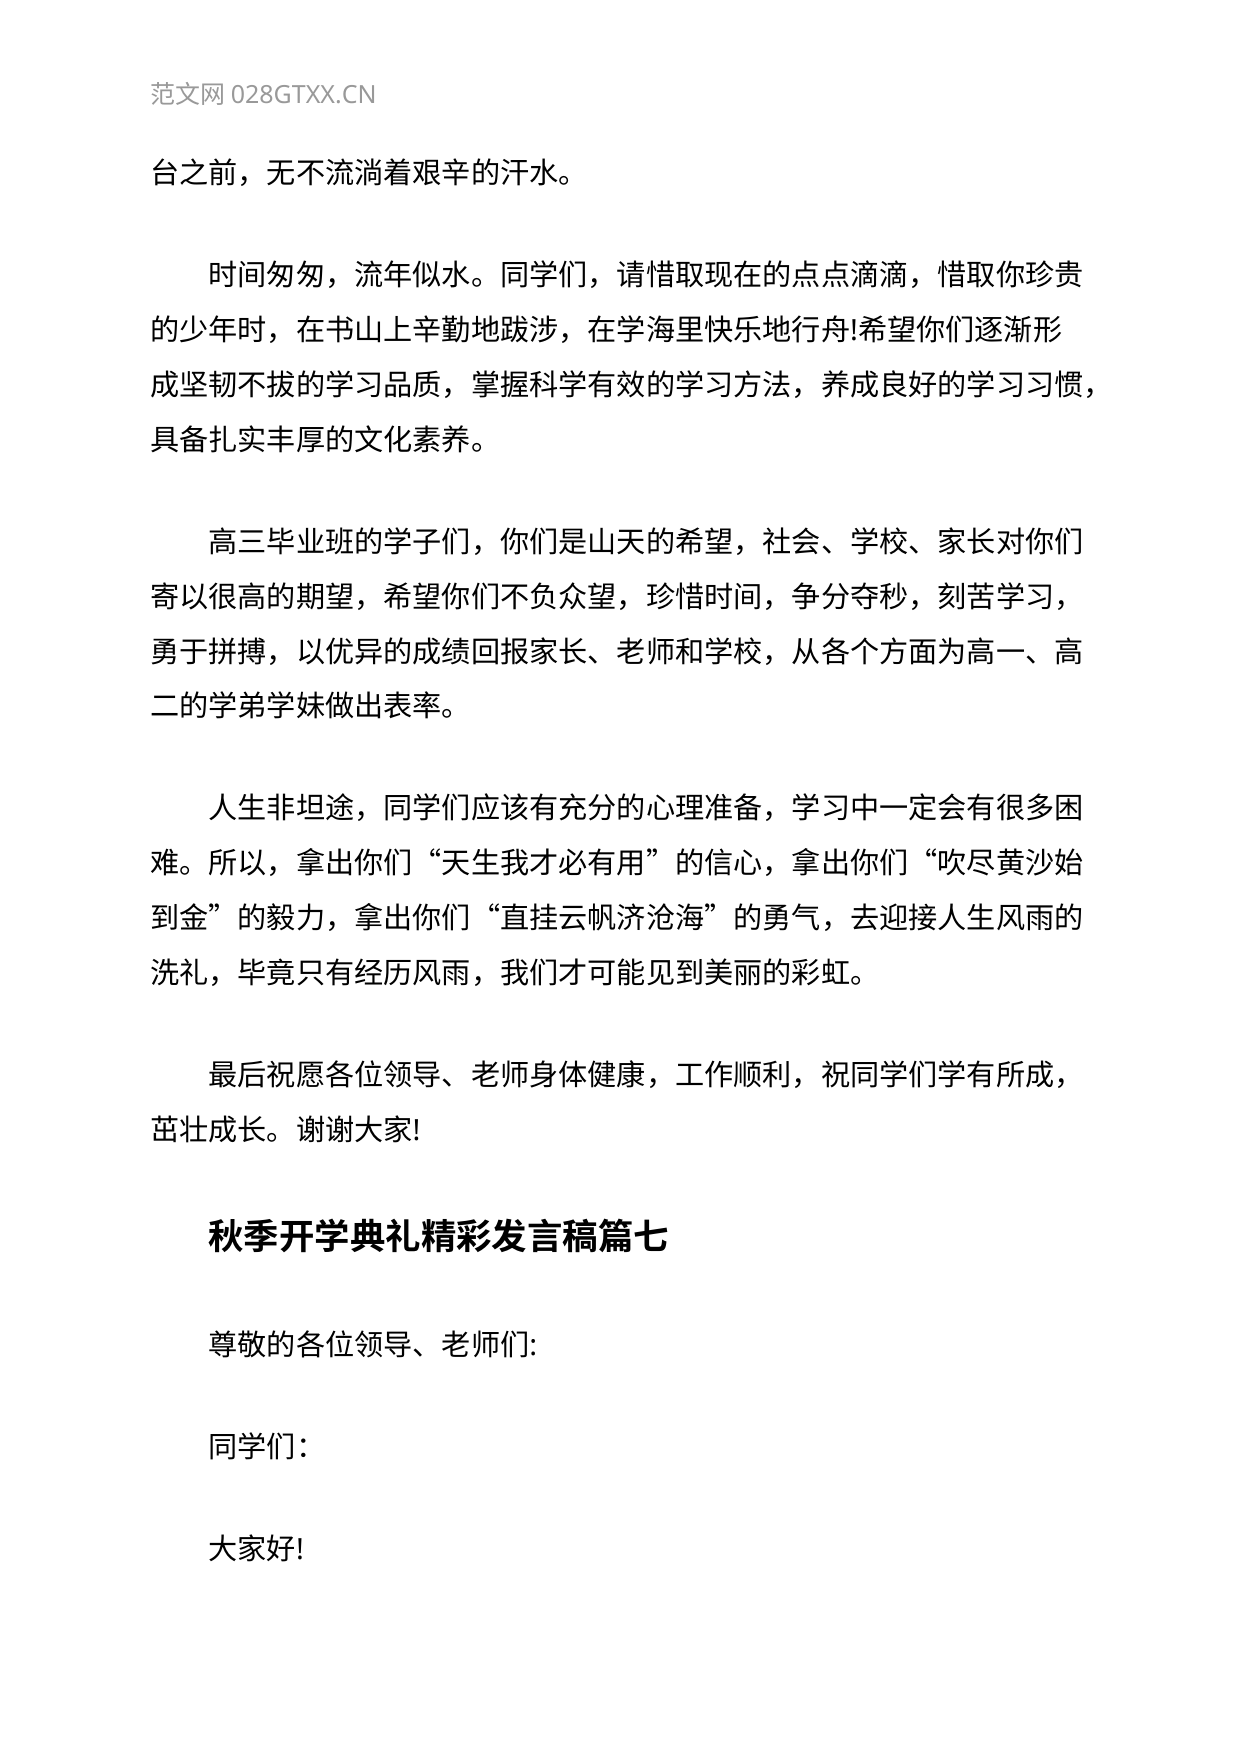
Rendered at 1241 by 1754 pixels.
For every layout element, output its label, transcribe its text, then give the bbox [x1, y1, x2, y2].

text 同学们： [150, 1423, 1090, 1466]
text 高三毕业班的学子们，你们是山天的希望，社会、学校、家长对你们寄以很高的期望，希望你们不负众望，珍惜时间，争分夺秒，刻苦学习，勇于拼搏，以优异的成绩回报家长、老师和学校，从各个方面为高一、高二的学弟学妹做出表率。 [150, 518, 1090, 725]
text 最后祝愿各位领导、老师身体健康，工作顺利，祝同学们学有所成，茁壮成长。谢谢大家! [150, 1051, 1090, 1148]
text 人生非坦途，同学们应该有充分的心理准备，学习中一定会有很多困难。所以，拿出你们“天生我才必有用”的信心，拿出你们“吹尽黄沙始到金”的毅力，拿出你们“直挂云帆济沧海”的勇气，去迎接人生风雨的洗礼，毕竟只有经历风雨，我们才可能见到美丽的彩虹。 [150, 785, 1090, 992]
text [150, 150, 1090, 192]
text 尊敬的各位领导、老师们: [150, 1322, 1090, 1364]
text 大家好! [150, 1525, 1090, 1568]
text 时间匆匆，流年似水。同学们，请惜取现在的点点滴滴，惜取你珍贵的少年时，在书山上辛勤地跋涉，在学海里快乐地行舟!希望你们逐渐形成坚韧不拔的学习品质，掌握科学有效的学习方法，养成良好的学习习惯，具备扎实丰厚的文化素养。 [150, 252, 1090, 459]
text 秋季开学典礼精彩发言稿篇七 [150, 1208, 1090, 1259]
